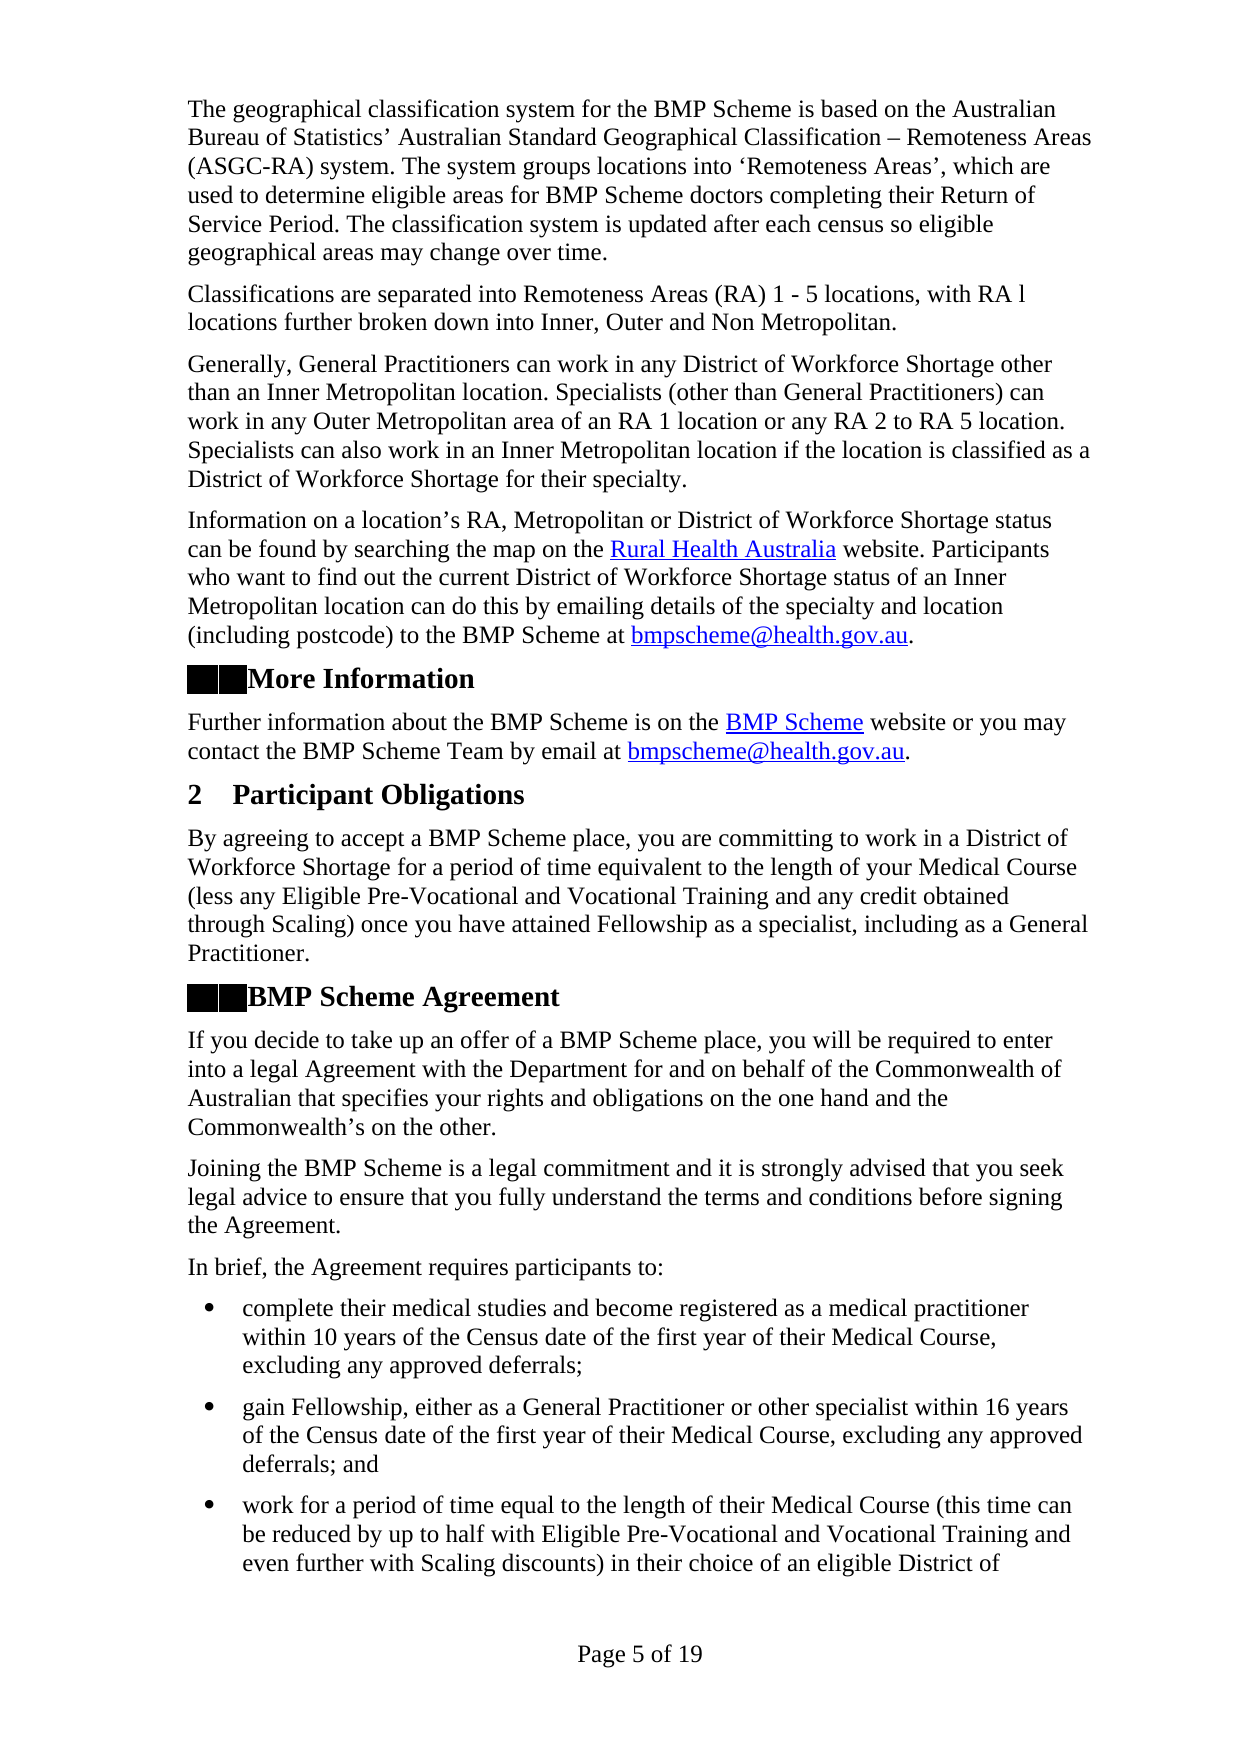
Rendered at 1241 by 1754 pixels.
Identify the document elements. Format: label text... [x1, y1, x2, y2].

text By agreeing to accept a BMP Scheme place, you are committing to work in a District of Workforce Shortage for a period of time equivalent to the length of your Medical Course (less any Eligible Pre-Vocational and Vocational Training and any credit obtained through Scaling) once you have attained Fellowship as a specialist, including as a General Practitioner. [187, 823, 1092, 967]
text Information on a location’s RA, Metropolitan or District of Workforce Shortage status can be found by searching the map on the Rural Health Australia website. Participants who want to find out the current District of Workforce Shortage status of an Inner Metropolitan location can do this by emailing details of the specialty and location (including postcode) to the BMP Scheme at bmpscheme@health.gov.au. [187, 505, 1092, 649]
subtitle BMP Scheme Agreement [187, 979, 1092, 1013]
text The geographical classification system for the BMP Scheme is based on the Australian Bureau of Statistics’ Australian Standard Geographical Classification – Remoteness Areas (ASGC-RA) system. The system groups locations into ‘Remoteness Areas’, which are used to determine eligible areas for BMP Scheme doctors completing their Return of Service Period. The classification system is updated after each census so eligible geographical areas may change over time. [187, 94, 1092, 266]
list gain Fellowship, either as a General Practitioner or other specialist within 16 years of the Census date of the first year of their Medical Course, excluding any approved deferrals; and [205, 1392, 1092, 1478]
subtitle Participant Obligations [187, 777, 1092, 811]
subtitle More Information [187, 661, 1092, 695]
text Generally, General Practitioners can work in any District of Workforce Shortage other than an Inner Metropolitan location. Specialists (other than General Practitioners) can work in any Outer Metropolitan area of an RA 1 location or any RA 2 to RA 5 location. Specialists can also work in an Inner Metropolitan location if the location is classified as a District of Workforce Shortage for their specialty. [187, 349, 1092, 492]
text In brief, the Agreement requires participants to: [187, 1252, 1092, 1281]
text If you decide to take up an offer of a BMP Scheme place, you will be required to enter into a legal Agreement with the Department for and on behalf of the Commonwealth of Australian that specifies your rights and obligations on the one hand and the Commonwealth’s on the other. [187, 1026, 1092, 1141]
text Further information about the BMP Scheme is on the BMP Scheme website or you may contact the BMP Scheme Team by email at bmpscheme@health.gov.au. [187, 707, 1092, 765]
text Joining the BMP Scheme is a legal commitment and it is strongly advised that you seek legal advice to ensure that you fully understand the terms and conditions before signing the Agreement. [187, 1153, 1092, 1239]
list complete their medical studies and become registered as a medical practitioner within 10 years of the Census date of the first year of their Medical Course, excluding any approved deferrals; [205, 1293, 1092, 1379]
text Classifications are separated into Remoteness Areas (RA) 1 - 5 locations, with RA l locations further broken down into Inner, Outer and Non Metropolitan. [187, 279, 1092, 336]
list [205, 1491, 1092, 1577]
